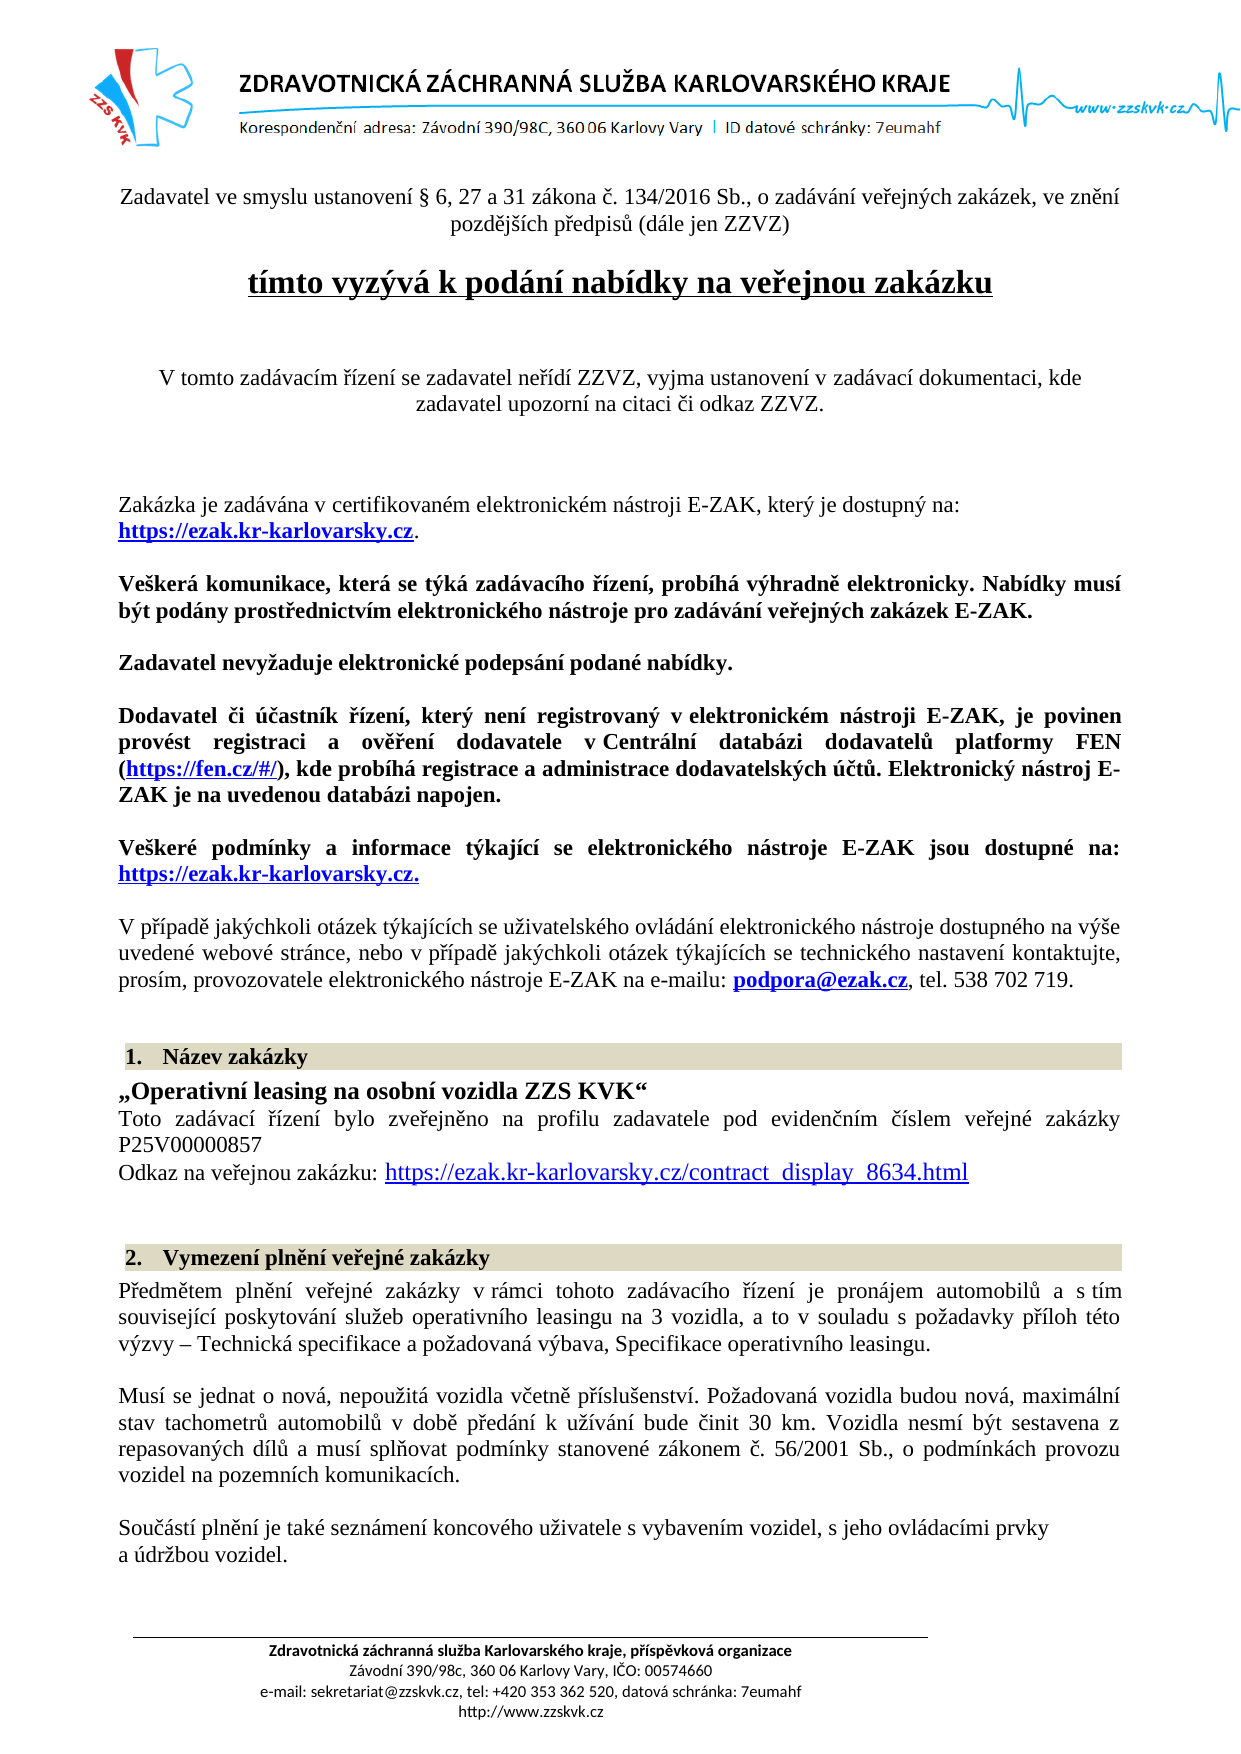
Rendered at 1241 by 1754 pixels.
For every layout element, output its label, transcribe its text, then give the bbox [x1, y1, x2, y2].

text Toto zadávací řízení bylo zveřejněno na profilu zadavatele pod evidenčním číslem veřejné zakázky P25V00000857 [118, 1105, 1122, 1157]
text Zadavatel ve smyslu ustanovení § 6, 27 a 31 zákona č. 134/2016 Sb., o zadávání veřejných zakázek, ve znění pozdějších předpisů (dále jen ZZVZ) [118, 183, 1122, 236]
text Veškerá komunikace, která se týká zadávacího řízení, probíhá výhradně elektronicky. Nabídky musí být podány prostřednictvím elektronického nástroje pro zadávání veřejných zakázek E-ZAK. [118, 570, 1122, 623]
text Součástí plnění je také seznámení koncového uživatele s vybavením vozidel, s jeho ovládacími prvky [118, 1514, 1122, 1541]
text Zakázka je zadávána v certifikovaném elektronickém nástroji E-ZAK, který je dostupný na: [118, 491, 1122, 518]
text Dodavatel či účastník řízení, který není registrovaný v elektronickém nástroji E-ZAK, je povinen provést registraci a ověření dodavatele v Centrální databázi dodavatelů platformy FEN (https://fen.cz/#/), kde probíhá registrace a administrace dodavatelských účtů. Elektronický nástroj E-ZAK je na uvedenou databázi napojen. [118, 702, 1122, 807]
text Odkaz na veřejnou zakázku: https://ezak.kr-karlovarsky.cz/contract_display_8634.html [118, 1157, 1122, 1186]
text „Operativní leasing na osobní vozidla ZZS KVK“ [118, 1076, 1122, 1105]
picture [68, 31, 1241, 157]
text V případě jakýchkoli otázek týkajících se uživatelského ovládání elektronického nástroje dostupného na výše uvedené webové stránce, nebo v případě jakýchkoli otázek týkajících se technického nastavení kontaktujte, prosím, provozovatele elektronického nástroje E-ZAK na e-mailu: podpora@ezak.cz, tel. 538 702 719. [118, 913, 1122, 992]
subtitle Název zakázky [125, 1043, 1122, 1070]
text Předmětem plnění veřejné zakázky v rámci tohoto zadávacího řízení je pronájem automobilů a s tím související poskytování služeb operativního leasingu na 3 vozidla, a to v souladu s požadavky příloh této výzvy – Technická specifikace a požadovaná výbava, Specifikace operativního leasingu. [118, 1277, 1122, 1356]
text a údržbou vozidel. [118, 1541, 1122, 1567]
text Zadavatel nevyžaduje elektronické podepsání podané nabídky. [118, 649, 1122, 676]
text Veškeré podmínky a informace týkající se elektronického nástroje E-ZAK jsou dostupné na: https://ezak.kr-karlovarsky.cz. [118, 834, 1122, 887]
subtitle Vymezení plnění veřejné zakázky [125, 1244, 1122, 1271]
text tímto vyzývá k podání nabídky na veřejnou zakázku [118, 262, 1122, 301]
text Musí se jednat o nová, nepoužitá vozidla včetně příslušenství. Požadovaná vozidla budou nová, maximální stav tachometrů automobilů v době předání k užívání bude činit 30 km. Vozidla nesmí být sestavena z repasovaných dílů a musí splňovat podmínky stanovené zákonem č. 56/2001 Sb., o podmínkách provozu vozidel na pozemních komunikacích. [118, 1382, 1122, 1488]
text V tomto zadávacím řízení se zadavatel neřídí ZZVZ, vyjma ustanovení v zadávací dokumentaci, kde zadavatel upozorní na citaci či odkaz ZZVZ. [118, 364, 1122, 417]
text https://ezak.kr-karlovarsky.cz. [118, 518, 1122, 544]
